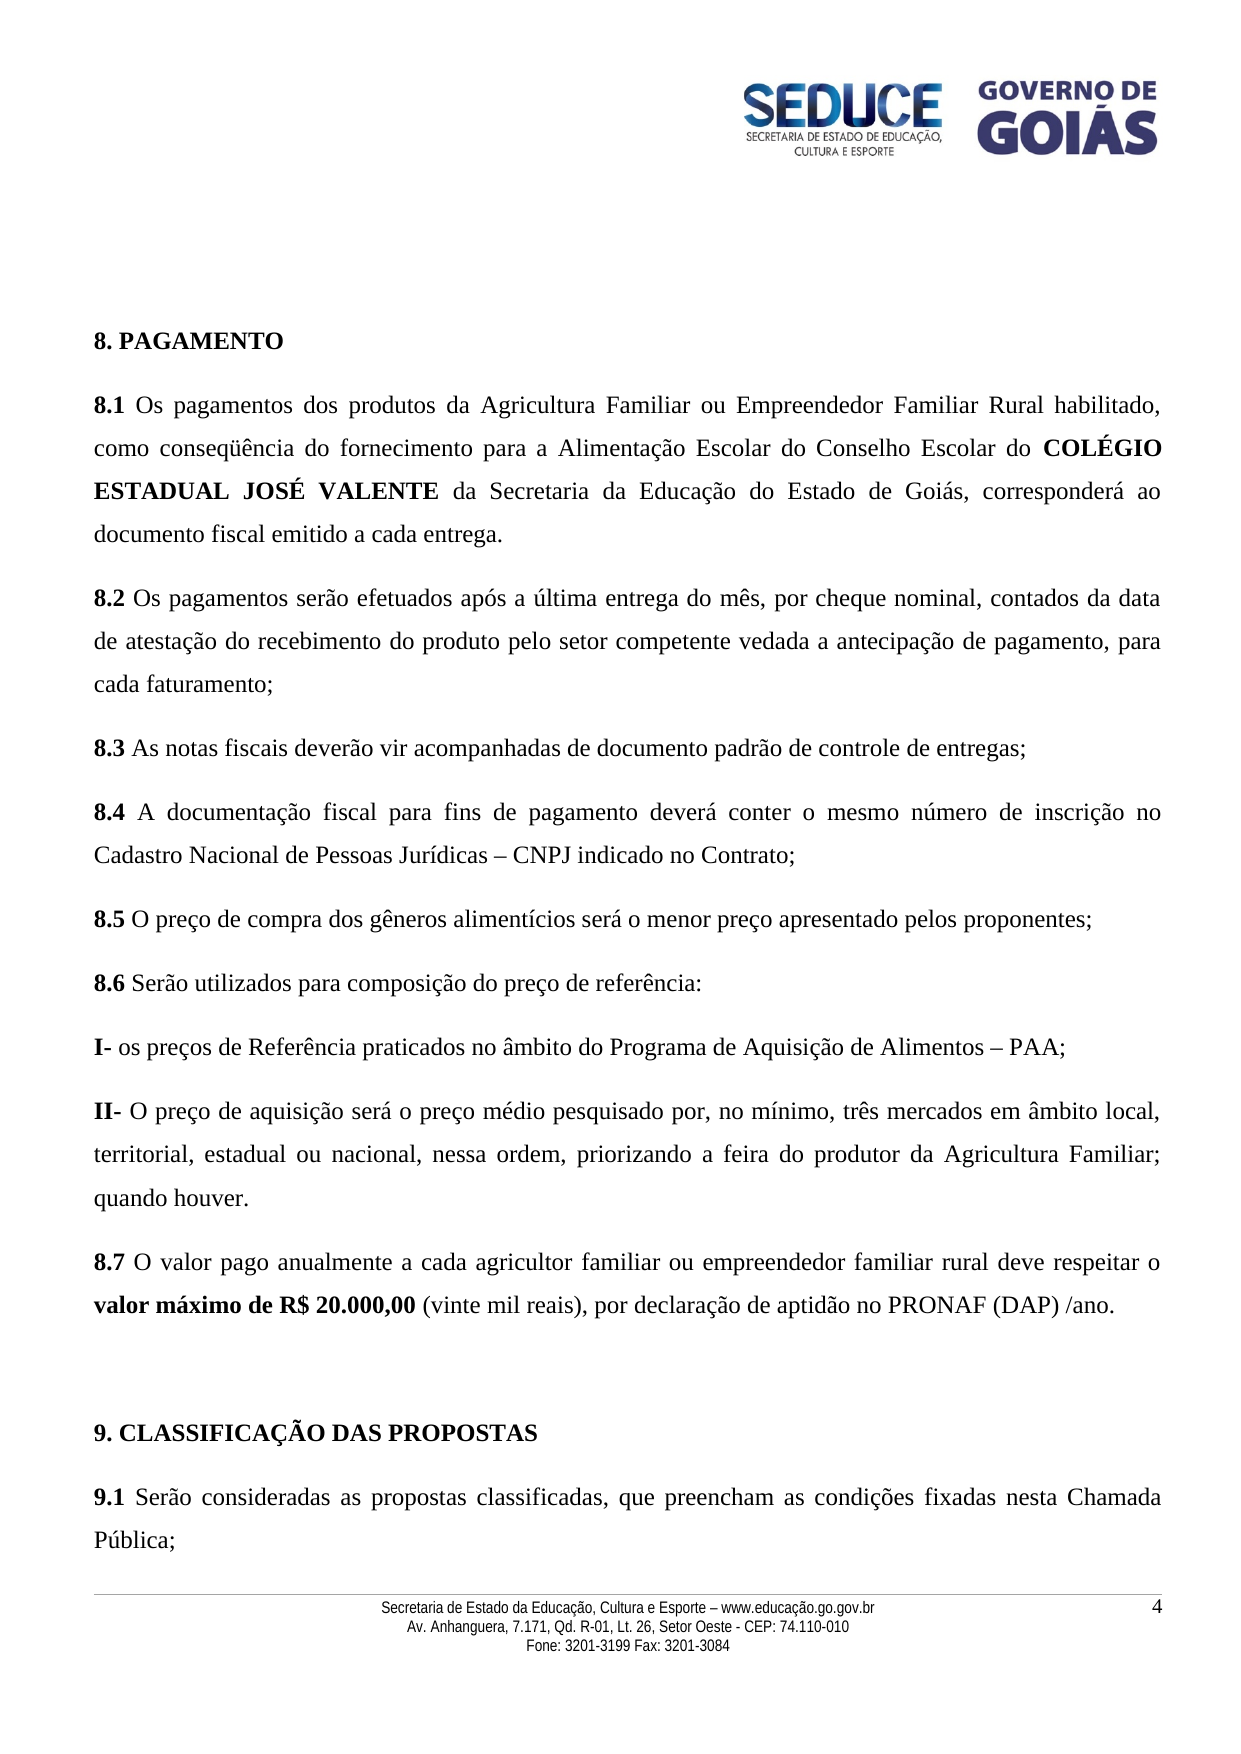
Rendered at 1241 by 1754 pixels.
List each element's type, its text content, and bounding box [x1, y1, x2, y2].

picture [743, 75, 1163, 164]
text 8.1 Os pagamentos dos produtos da Agricultura Familiar ou Empreendedor Familiar Rural habilitado, como conseqüência do fornecimento para a Alimentação Escolar do Conselho Escolar do COLÉGIO ESTADUAL JOSÉ VALENTE da Secretaria da Educação do Estado de Goiás, corresponderá ao documento fiscal emitido a cada entrega. [94, 390, 1162, 548]
text 8.5 O preço de compra dos gêneros alimentícios será o menor preço apresentado pelos proponentes; [94, 904, 1162, 933]
text documentação fiscal para fins de pagamento deverá conter o mesmo número de inscrição no Cadastro Nacional de Pessoas Jurídicas – CNPJ indicado no Contrato; [94, 797, 1162, 869]
text I- os preços de Referência praticados no âmbito do Programa de Aquisição de Alimentos – PAA; [94, 1032, 1162, 1061]
text 9.1 Serão consideradas as propostas classificadas, que preencham as condições fixadas nesta Chamada Pública; [94, 1482, 1162, 1553]
text II- O preço de aquisição será o preço médio pesquisado por, no mínimo, três mercados em âmbito local, territorial, estadual ou nacional, nessa ordem, priorizando a feira do produtor da Agricultura Familiar; quando houver. [94, 1096, 1162, 1211]
text 8.3 As notas fiscais deverão vir acompanhadas de documento padrão de controle de entregas; [94, 733, 1162, 762]
text 8.7 O valor pago anualmente a cada agricultor familiar ou empreendedor familiar rural deve respeitar o valor máximo de R$ 20.000,00 (vinte mil reais), por declaração de aptidão no PRONAF (DAP) /ano. [94, 1247, 1162, 1318]
text 9. CLASSIFICAÇÃO DAS PROPOSTAS [94, 1418, 1162, 1446]
text 8. PAGAMENTO [94, 326, 1177, 355]
text 8.2 Os pagamentos serão efetuados após a última entrega do mês, por cheque nominal, contados da data de atestação do recebimento do produto pelo setor competente vedada a antecipação de pagamento, para cada faturamento; [94, 583, 1162, 698]
text 8.6 Serão utilizados para composição do preço de referência: [94, 968, 1162, 997]
